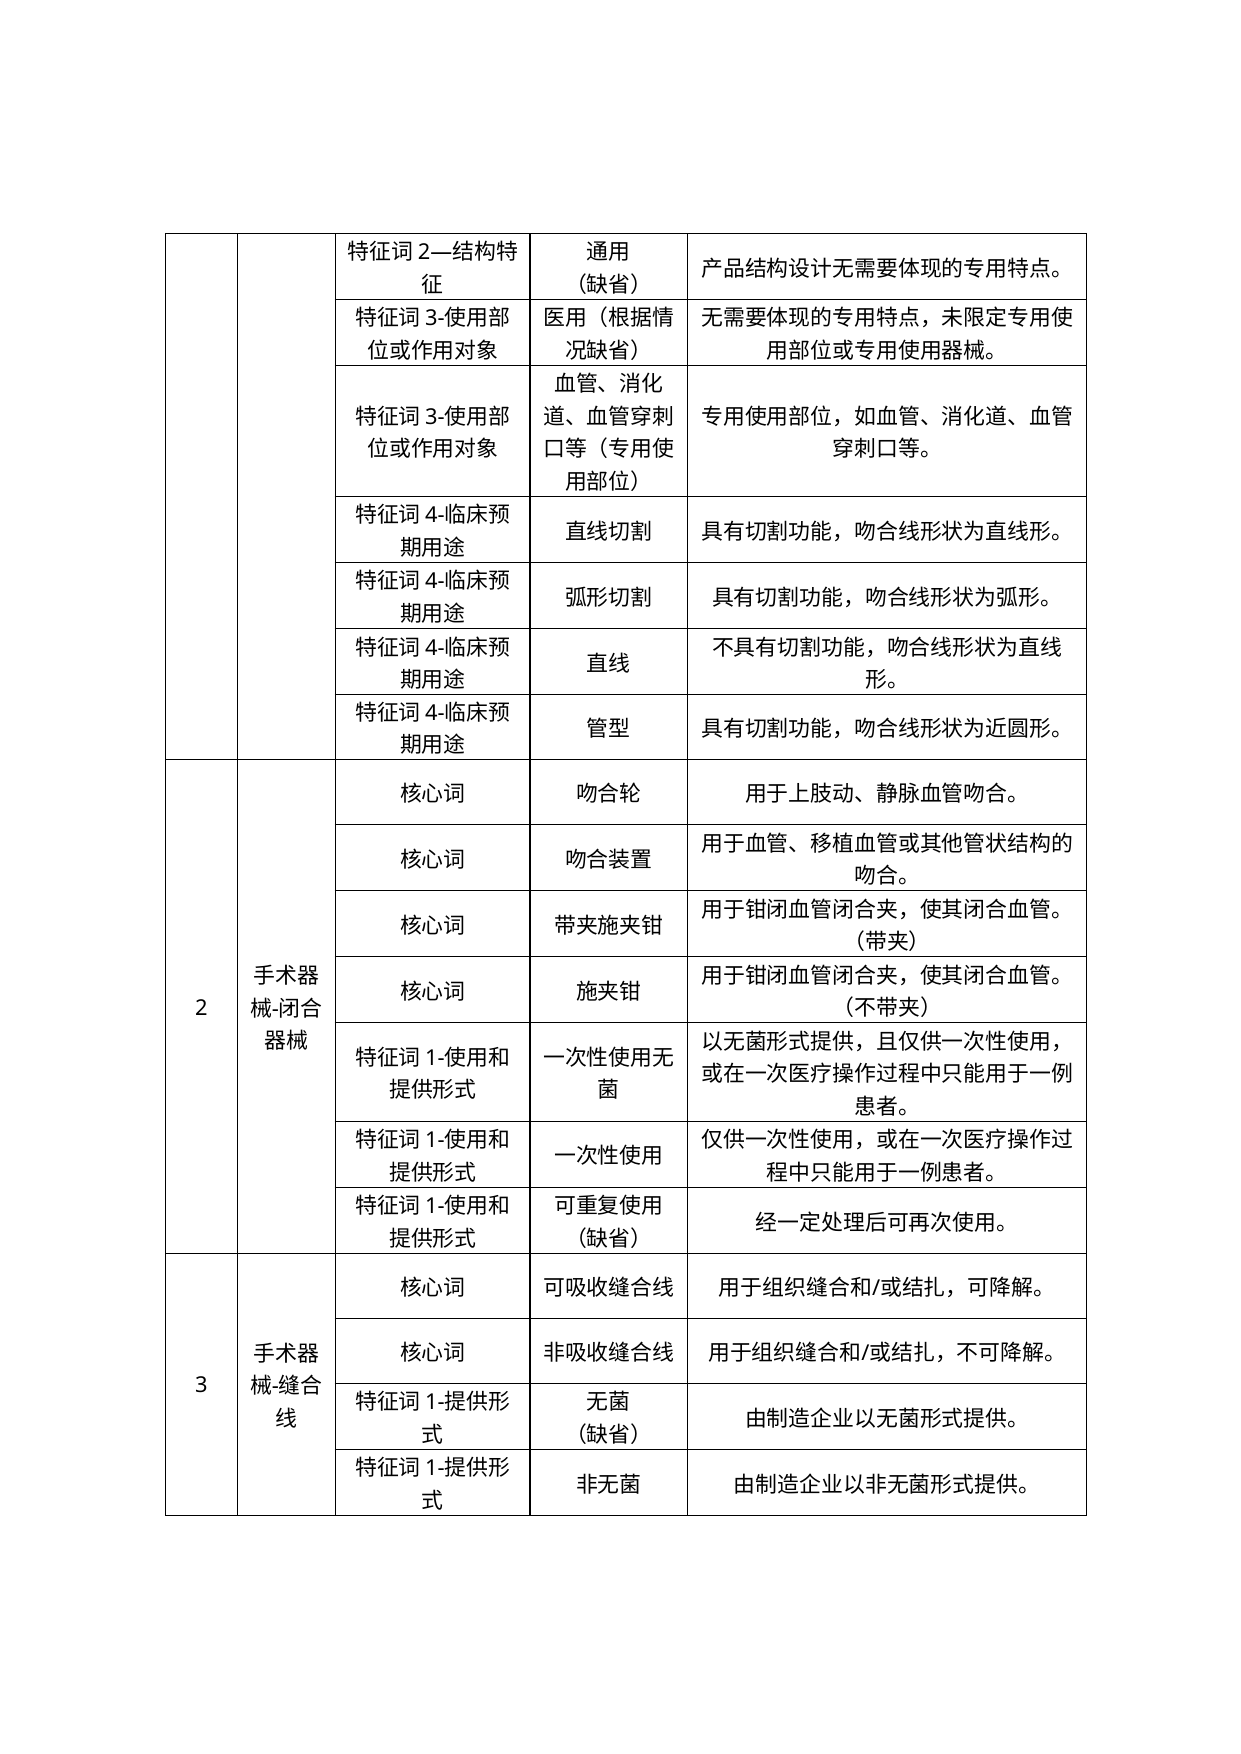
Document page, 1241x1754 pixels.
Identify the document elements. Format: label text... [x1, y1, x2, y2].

table_cell 无需要体现的专用特点，未限定专用使用部位或专用使用器械。 [688, 300, 1086, 365]
table_cell 医用（根据情况缺省） [531, 300, 687, 365]
table_cell 具有切割功能，吻合线形状为弧形。 [688, 563, 1086, 628]
table_cell 弧形切割 [531, 563, 687, 628]
table_cell 管型 [531, 695, 687, 759]
table_cell 特征词4-临床预期用途 [336, 497, 529, 562]
table_cell 非吸收缝合线 [531, 1319, 687, 1383]
table_cell 经一定处理后可再次使用。 [688, 1188, 1086, 1253]
table_cell 一次性使用 [531, 1122, 687, 1187]
table_cell 用于血管、移植血管或其他管状结构的吻合。 [688, 825, 1086, 890]
table_cell 核心词 [336, 891, 529, 956]
table_cell 不具有切割功能，吻合线形状为直线形。 [688, 629, 1086, 694]
table_cell 特征词1-使用和提供形式 [336, 1023, 529, 1121]
table_cell 用于上肢动、静脉血管吻合。 [688, 760, 1086, 824]
table_cell 通用 （缺省） [531, 234, 687, 299]
table_cell 特征词4-临床预期用途 [336, 629, 529, 694]
table_cell 吻合轮 [531, 760, 687, 824]
table_cell 具有切割功能，吻合线形状为直线形。 [688, 497, 1086, 562]
table_cell 吻合装置 [531, 825, 687, 890]
table_cell 特征词4-临床预期用途 [336, 563, 529, 628]
table_cell 特征词4-临床预期用途 [336, 695, 529, 759]
table_cell 血管、消化道、血管穿刺口等（专用使用部位） [531, 366, 687, 496]
table_cell 仅供一次性使用，或在一次医疗操作过程中只能用于一例患者。 [688, 1122, 1086, 1187]
table_cell 具有切割功能，吻合线形状为近圆形。 [688, 695, 1086, 759]
table_cell 无菌 （缺省） [531, 1384, 687, 1449]
table_cell 由制造企业以无菌形式提供。 [688, 1384, 1086, 1449]
table_cell 特征词3-使用部位或作用对象 [336, 300, 529, 365]
table_cell 手术器械-闭合器械 [238, 760, 335, 1253]
table_cell 3 [166, 1254, 237, 1515]
table_cell 可重复使用 （缺省） [531, 1188, 687, 1253]
table_cell 用于组织缝合和/或结扎，可降解。 [688, 1254, 1086, 1318]
table_cell 用于钳闭血管闭合夹，使其闭合血管。（不带夹） [688, 957, 1086, 1022]
table_cell 专用使用部位，如血管、消化道、血管穿刺口等。 [688, 366, 1086, 496]
table_cell 特征词1-使用和提供形式 [336, 1188, 529, 1253]
table_cell 特征词1-提供形式 [336, 1450, 529, 1515]
table_cell 一次性使用无菌 [531, 1023, 687, 1121]
table_cell 直线 [531, 629, 687, 694]
table_cell 核心词 [336, 1319, 529, 1383]
table_cell 特征词1-提供形式 [336, 1384, 529, 1449]
table_cell 非无菌 [531, 1450, 687, 1515]
table_cell 核心词 [336, 825, 529, 890]
table_cell 特征词1-使用和提供形式 [336, 1122, 529, 1187]
table_cell 带夹施夹钳 [531, 891, 687, 956]
table_cell 核心词 [336, 1254, 529, 1318]
table_cell 直线切割 [531, 497, 687, 562]
table_cell 手术器械-缝合线 [238, 1254, 335, 1515]
table_cell 由制造企业以非无菌形式提供。 [688, 1450, 1086, 1515]
table_cell 可吸收缝合线 [531, 1254, 687, 1318]
table_cell 施夹钳 [531, 957, 687, 1022]
table_cell 2 [166, 760, 237, 1253]
table_cell 用于组织缝合和/或结扎，不可降解。 [688, 1319, 1086, 1383]
table_cell 特征词2—结构特征 [336, 234, 529, 299]
table_cell 产品结构设计无需要体现的专用特点。 [688, 234, 1086, 299]
table_cell 核心词 [336, 957, 529, 1022]
table_cell 以无菌形式提供，且仅供一次性使用，或在一次医疗操作过程中只能用于一例患者。 [688, 1023, 1086, 1121]
table_cell 用于钳闭血管闭合夹，使其闭合血管。（带夹） [688, 891, 1086, 956]
table_cell 核心词 [336, 760, 529, 824]
table_cell 特征词3-使用部位或作用对象 [336, 366, 529, 496]
